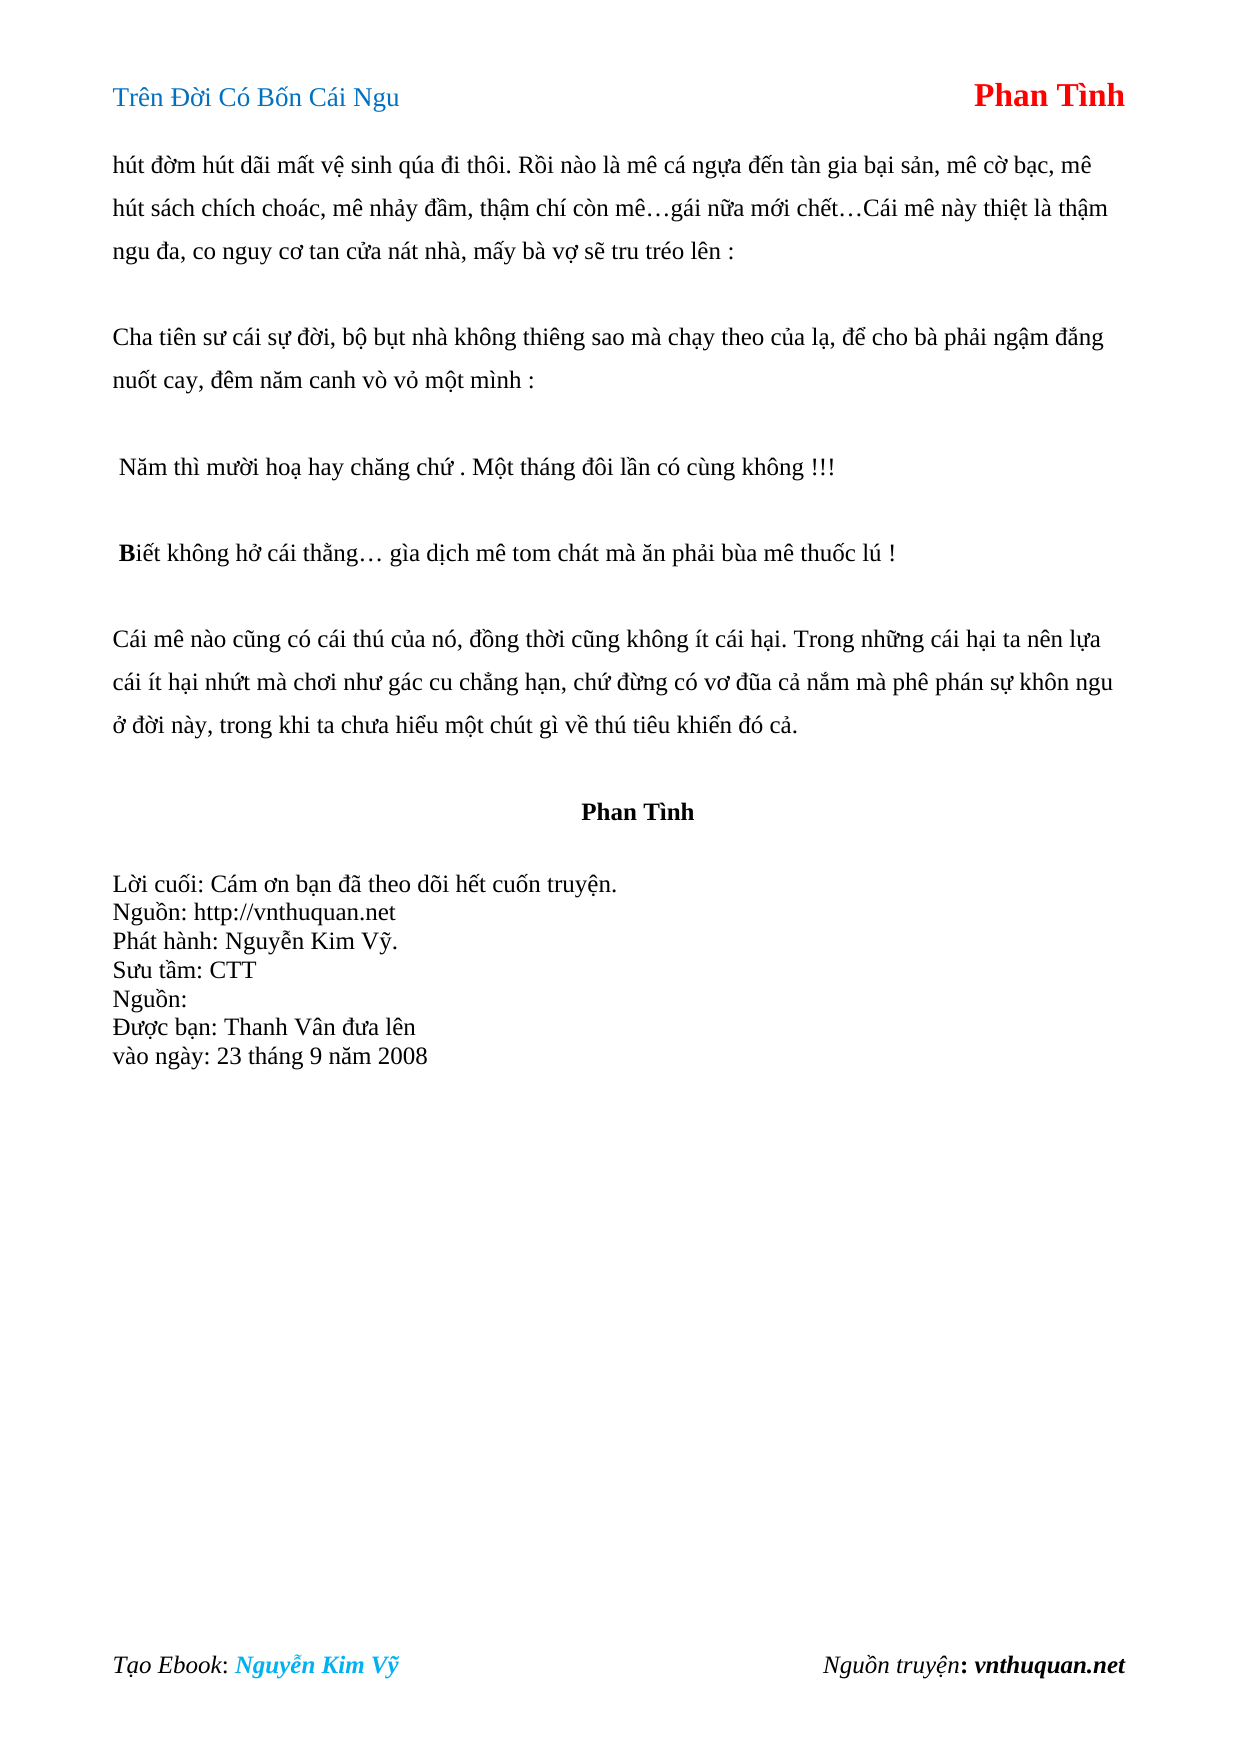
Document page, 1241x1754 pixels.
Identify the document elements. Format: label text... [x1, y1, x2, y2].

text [112, 150, 1128, 826]
text Lời cuối: Cám ơn bạn đã theo dõi hết cuốn truyện. Nguồn: http://vnthuquan.net Phát hành: Nguyễn Kim Vỹ. Sưu tầm: CTT Nguồn: Được bạn: Thanh Vân đưa lên vào ngày: 23 tháng 9 năm 2008 [112, 840, 1128, 1070]
